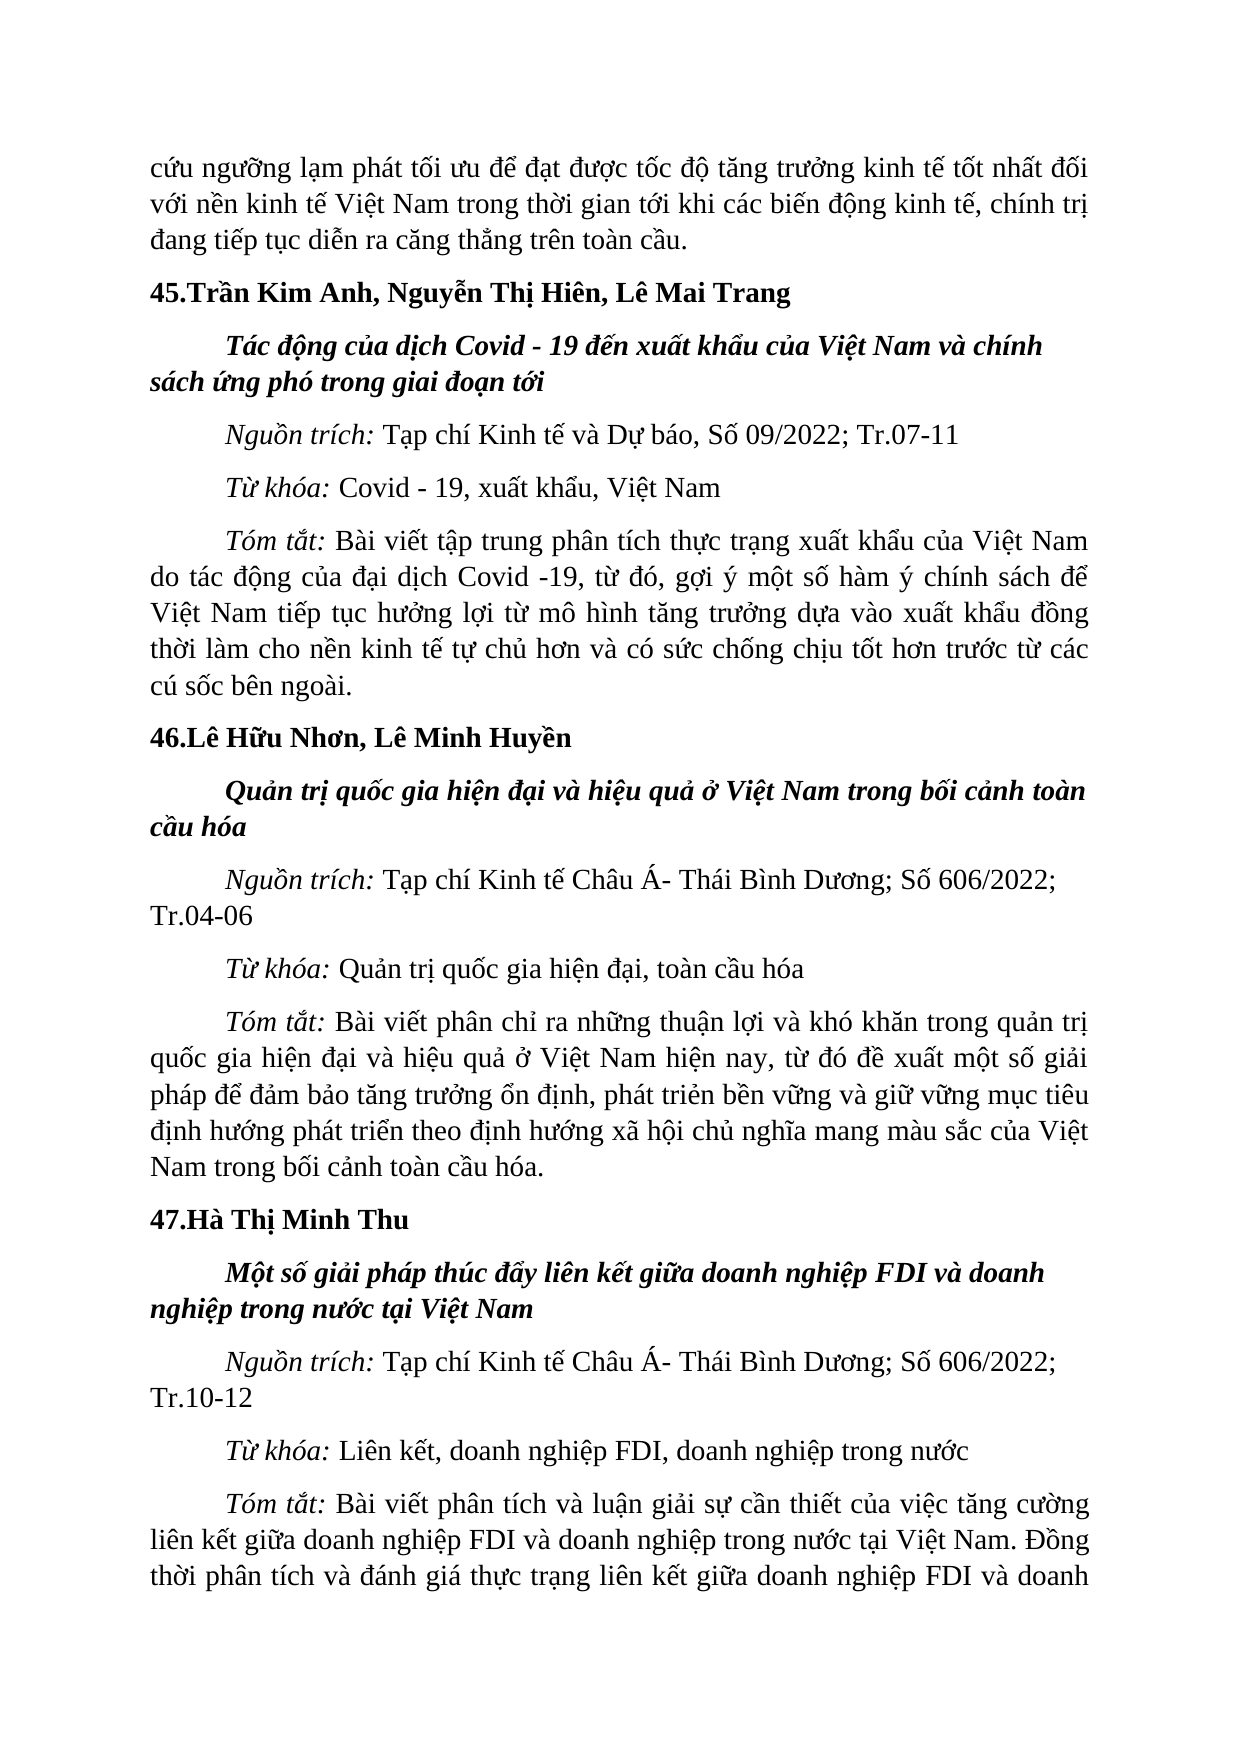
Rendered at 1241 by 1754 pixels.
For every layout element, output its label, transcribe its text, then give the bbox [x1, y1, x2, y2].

text Tác động của dịch Covid - 19 đến xuất khẩu của Việt Nam và chính sách ứng phó trong giai đoạn tới [150, 328, 1090, 398]
text Từ khóa: Quản trị quốc gia hiện đại, toàn cầu hóa [338, 951, 1090, 985]
text Nguồn trích: Tạp chí Kinh tế Châu Á- Thái Bình Dương; Số 606/2022; Tr.10-12 [150, 1344, 1090, 1413]
text Từ khóa: Quản trị quốc gia hiện đại, toàn cầu hóa [150, 951, 331, 985]
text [150, 150, 1090, 256]
text Tóm tắt: Bài viết tập trung phân tích thực trạng xuất khẩu của Việt Nam do tác động của đại dịch Covid -19, từ đó, gợi ý một số hàm ý chính sách để Việt Nam tiếp tục hưởng lợi từ mô hình tăng trưởng dựa vào xuất khẩu đồng thời làm cho nền kinh tế tự chủ hơn và có sức chống chịu tốt hơn trước từ các cú sốc bên ngoài. [150, 523, 1090, 701]
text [150, 1486, 1090, 1592]
text 45.Trần Kim Anh, Nguyễn Thị Hiên, Lê Mai Trang [150, 275, 1090, 309]
text Từ khóa: Liên kết, doanh nghiệp FDI, doanh nghiệp trong nước [150, 1433, 331, 1466]
text Nguồn trích: Tạp chí Kinh tế và Dự báo, Số 09/2022; Tr.07-11 [150, 417, 1090, 450]
text Nguồn trích: Tạp chí Kinh tế Châu Á- Thái Bình Dương; Số 606/2022; Tr.04-06 [150, 862, 1090, 932]
text Tóm tắt: Bài viết phân chỉ ra những thuận lợi và khó khăn trong quản trị quốc gia hiện đại và hiệu quả ở Việt Nam hiện nay, từ đó đề xuất một số giải pháp để đảm bảo tăng trưởng ổn định, phát triẻn bền vững và giữ vững mục tiêu định hướng phát triển theo định hướng xã hội chủ nghĩa mang màu sắc của Việt Nam trong bối cảnh toàn cầu hóa. [150, 1004, 1090, 1183]
text Từ khóa: Covid - 19, xuất khẩu, Việt Nam [150, 470, 331, 503]
text 47.Hà Thị Minh Thu [150, 1202, 1090, 1235]
text Quản trị quốc gia hiện đại và hiệu quả ở Việt Nam trong bối cảnh toàn cầu hóa [150, 773, 1090, 843]
text Từ khóa: Covid - 19, xuất khẩu, Việt Nam [338, 470, 1090, 503]
text Một số giải pháp thúc đẩy liên kết giữa doanh nghiệp FDI và doanh nghiệp trong nước tại Việt Nam [150, 1255, 1090, 1324]
text 46.Lê Hữu Nhơn, Lê Minh Huyền [150, 720, 1090, 754]
text Từ khóa: Liên kết, doanh nghiệp FDI, doanh nghiệp trong nước [356, 1433, 1090, 1466]
